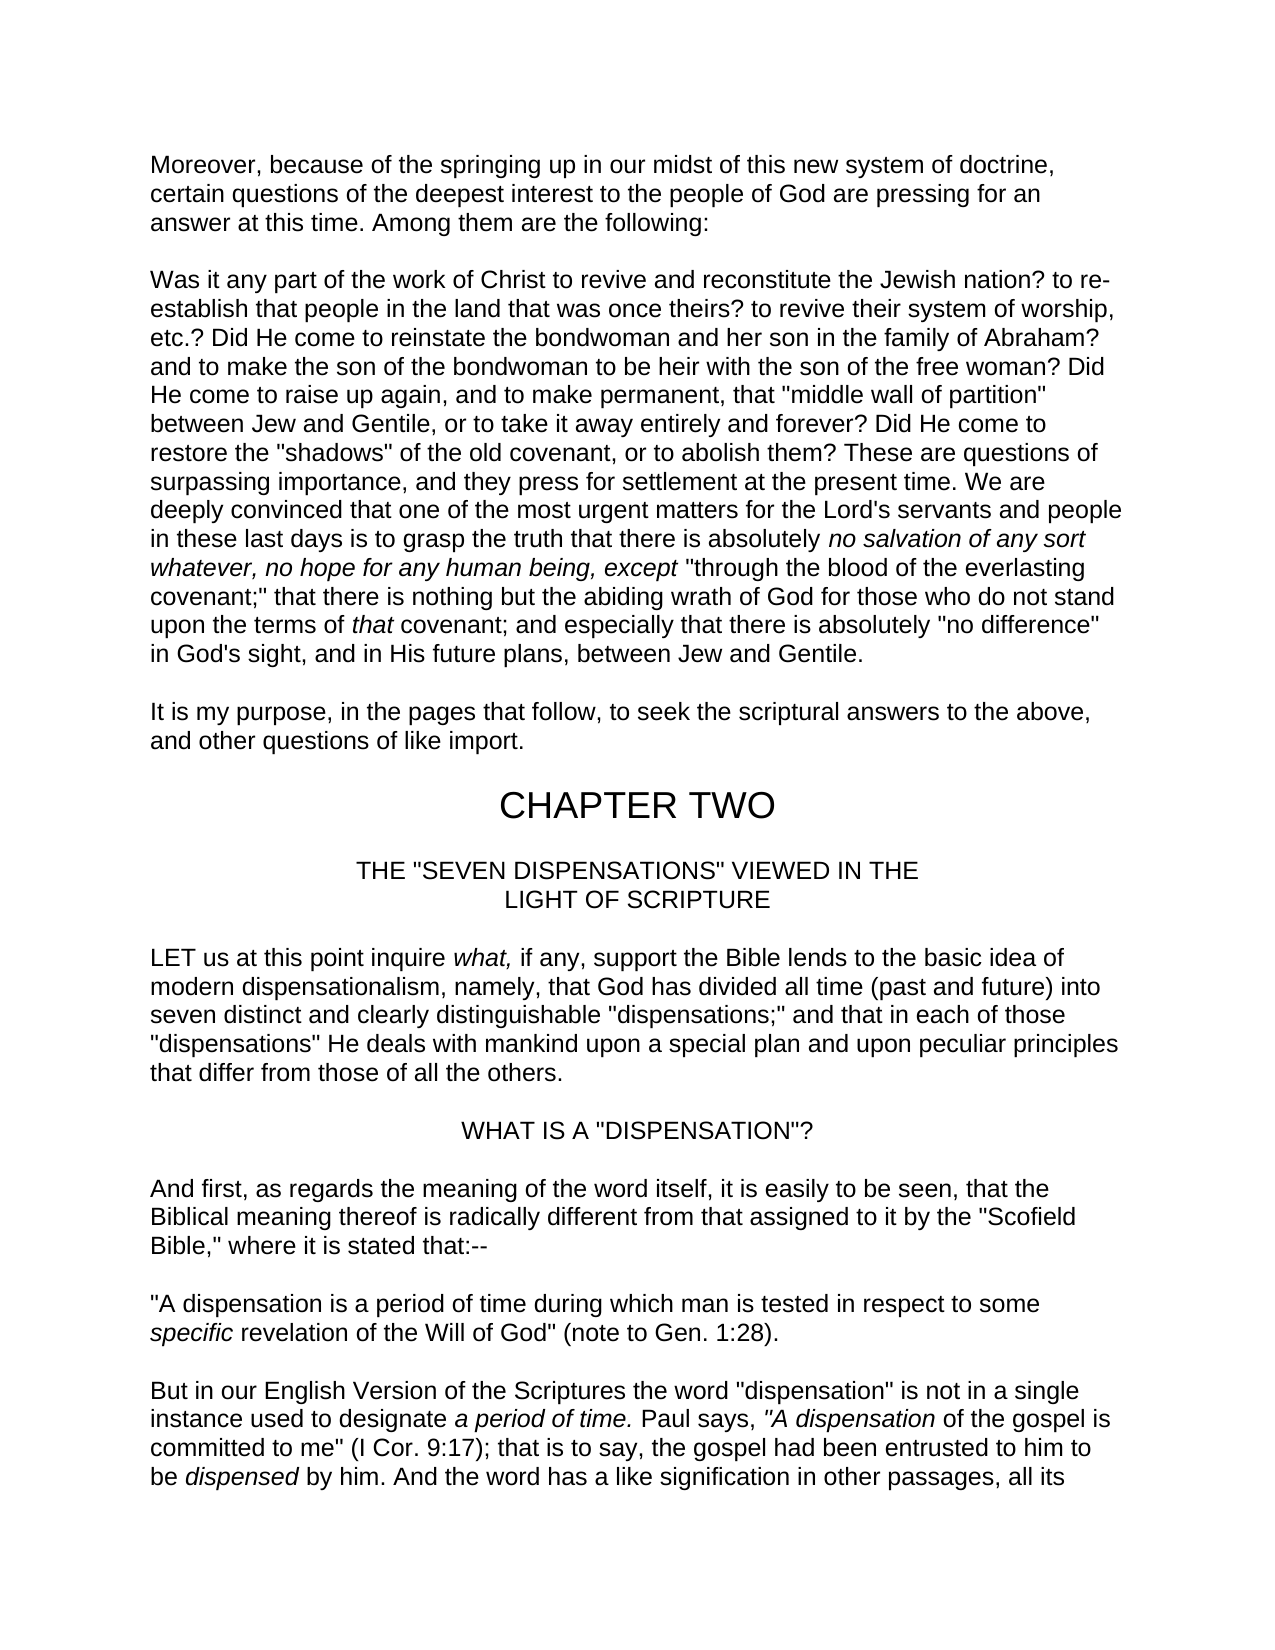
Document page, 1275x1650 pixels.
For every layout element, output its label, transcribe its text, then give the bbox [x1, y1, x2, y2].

text "A dispensation is a period of time during which man is tested in respect to some specific revelation of the Will of God" (note to Gen. 1:28). [150, 1289, 1125, 1346]
text LET us at this point inquire what, if any, support the Bible lends to the basic idea of modern dispensationalism, namely, that God has divided all time (past and future) into seven distinct and clearly distinguishable "dispensations;" and that in each of those "dispensations" He deals with mankind upon a special plan and upon peculiar principles that differ from those of all the others. [150, 943, 1125, 1086]
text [150, 1376, 1125, 1491]
text WHAT IS A "DISPENSATION"? [150, 1116, 1125, 1144]
text And first, as regards the meaning of the word itself, it is easily to be seen, that the Biblical meaning thereof is radically different from that assigned to it by the "Scofield Bible," where it is stated that:-- [150, 1173, 1125, 1260]
text It is my purpose, in the pages that follow, to seek the scriptural answers to the above, and other questions of like import. [150, 697, 1125, 754]
text CHAPTER TWO [150, 784, 1125, 827]
text Was it any part of the work of Christ to revive and reconstitute the Jewish nation? to re-establish that people in the land that was once theirs? to revive their system of worship, etc.? Did He come to reinstate the bondwoman and her son in the family of Abraham? and to make the son of the bondwoman to be heir with the son of the free woman? Did He come to raise up again, and to make permanent, that "middle wall of partition" between Jew and Gentile, or to take it away entirely and forever? Did He come to restore the "shadows" of the old covenant, or to abolish them? These are questions of surpassing importance, and they press for settlement at the present time. We are deeply convinced that one of the most urgent matters for the Lord's servants and people in these last days is to grasp the truth that there is absolutely no salvation of any sort whatever, no hope for any human being, except "through the blood of the everlasting covenant;" that there is nothing but the abiding wrath of God for those who do not stand upon the terms of that covenant; and especially that there is absolutely "no difference" in God's sight, and in His future plans, between Jew and Gentile. [150, 265, 1125, 668]
text THE "SEVEN DISPENSATIONS" VIEWED IN THE LIGHT OF SCRIPTURE [150, 856, 1125, 913]
text Moreover, because of the springing up in our midst of this new system of doctrine, certain questions of the deepest interest to the people of God are pressing for an answer at this time. Among them are the following: [150, 150, 1125, 236]
